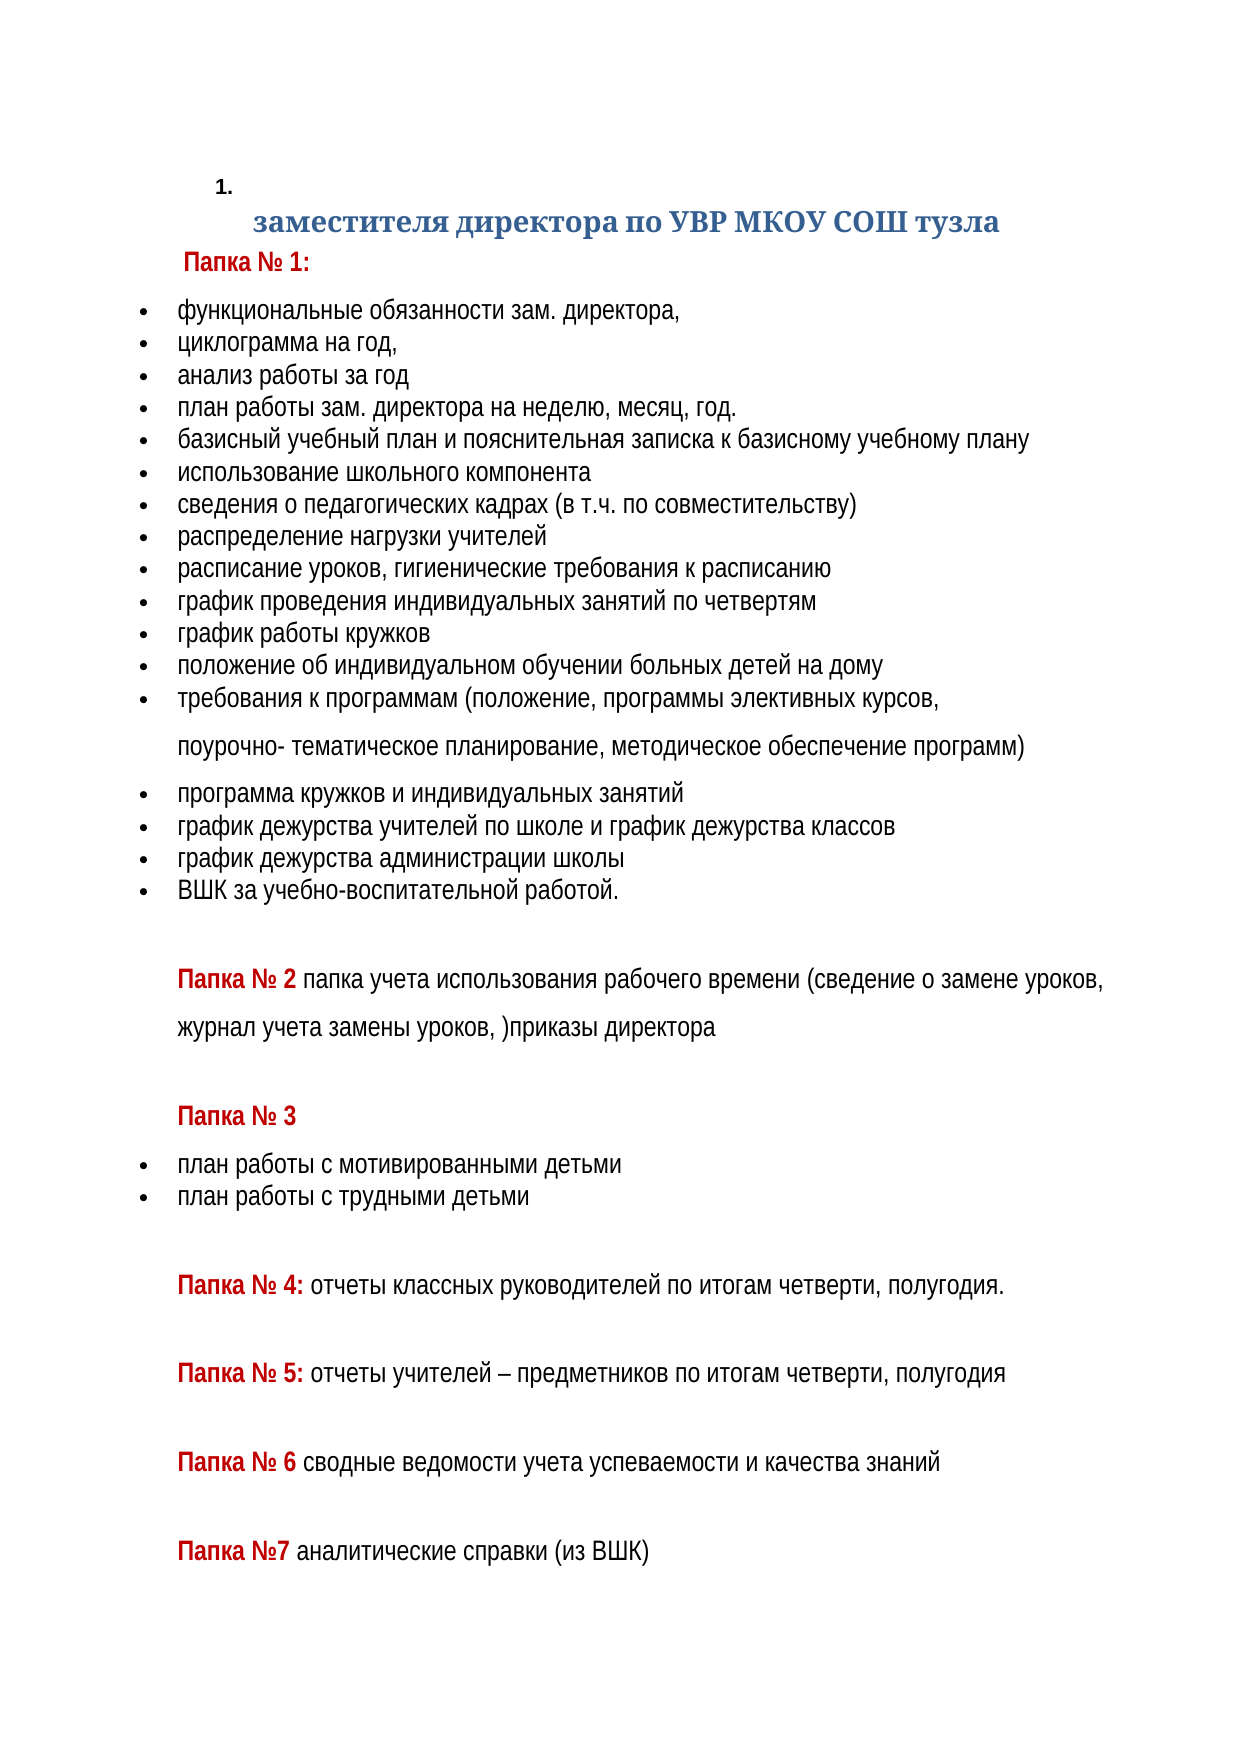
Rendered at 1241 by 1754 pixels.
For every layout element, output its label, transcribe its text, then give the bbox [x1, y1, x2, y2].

list сведения о педагогических кадрах (в т.ч. по совместительству) [140, 487, 1152, 519]
list циклограмма на год, [140, 325, 1152, 358]
list график дежурства администрации школы [140, 841, 1152, 873]
list график дежурства учителей по школе и график дежурства классов [140, 809, 1152, 841]
subtitle заместителя директора по УВР МКОУ СОШ тузла [215, 168, 1152, 240]
text Папка № 5: отчеты учителей – предметников по итогам четверти, полугодия [177, 1356, 1152, 1389]
list положение об индивидуальном обучении больных детей на дому [140, 648, 1152, 681]
list график работы кружков [140, 616, 1152, 648]
list ВШК за учебно-воспитательной работой. [140, 873, 1152, 906]
list план работы с трудными детьми [140, 1179, 1152, 1211]
list требования к программам (положение, программы элективных курсов, [140, 681, 1152, 713]
list график проведения индивидуальных занятий по четвертям [140, 584, 1152, 616]
text поурочно- тематическое планирование, методическое обеспечение программ) [177, 728, 1152, 761]
text Папка № 2 папка учета использования рабочего времени (сведение о замене уроков, [177, 962, 1152, 994]
list функциональные обязанности зам. директора, [140, 293, 1152, 325]
text Папка № 1: [177, 245, 1152, 277]
list план работы с мотивированными детьми [140, 1147, 1152, 1179]
list базисный учебный план и пояснительная записка к базисному учебному плану [140, 422, 1152, 454]
text Папка № 4: отчеты классных руководителей по итогам четверти, полугодия. [177, 1268, 1152, 1300]
list распределение нагрузки учителей [140, 519, 1152, 551]
list анализ работы за год [140, 358, 1152, 390]
text Папка № 3 [177, 1099, 1152, 1131]
text Папка № 6 сводные ведомости учета успеваемости и качества знаний [177, 1445, 1152, 1477]
list план работы зам. директора на неделю, месяц, год. [140, 390, 1152, 422]
text Папка №7 аналитические справки (из ВШК) [177, 1534, 1152, 1566]
list программа кружков и индивидуальных занятий [140, 776, 1152, 809]
list расписание уроков, гигиенические требования к расписанию [140, 551, 1152, 584]
list использование школьного компонента [140, 454, 1152, 487]
text журнал учета замены уроков, )приказы директора [177, 1010, 1152, 1042]
